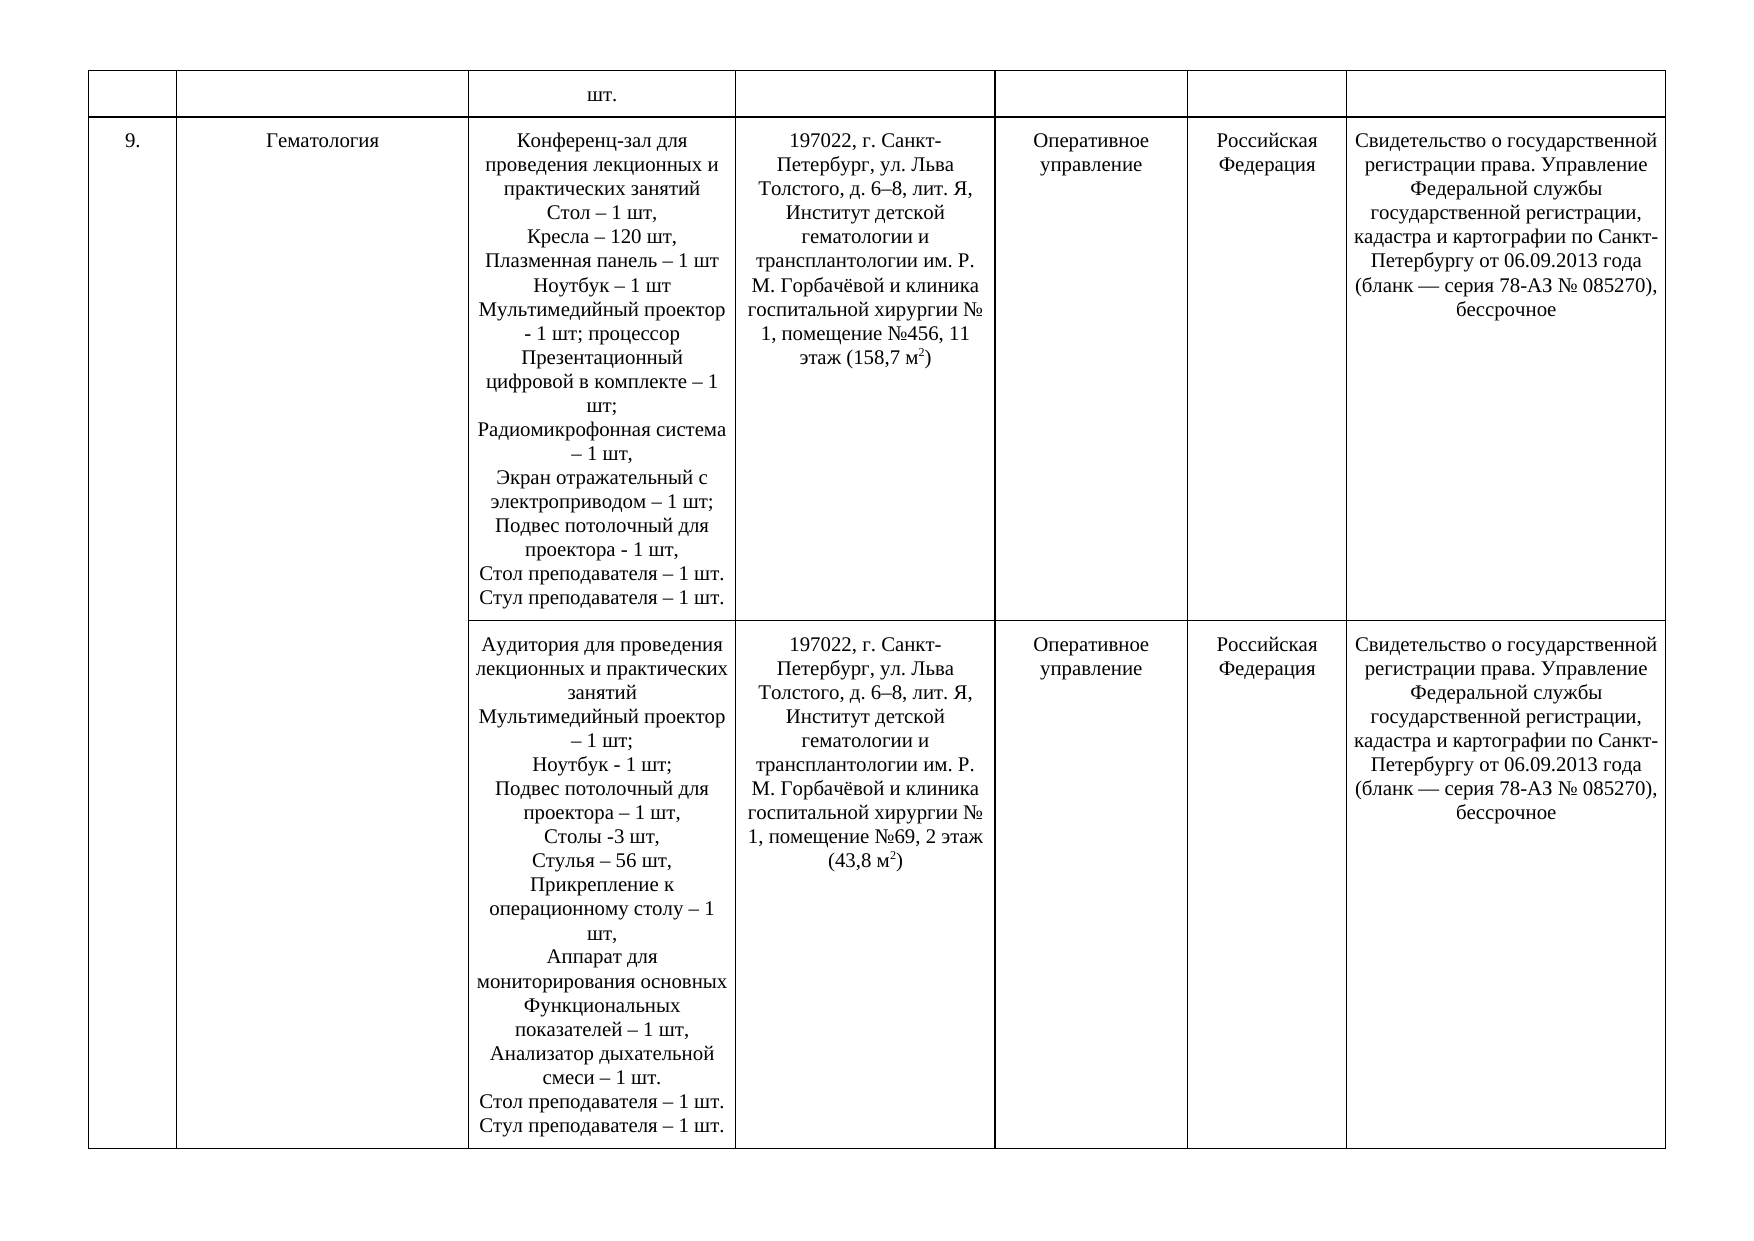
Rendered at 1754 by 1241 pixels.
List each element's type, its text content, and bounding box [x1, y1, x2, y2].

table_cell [1347, 621, 1665, 1148]
table_cell Гематология [177, 118, 468, 1148]
table_cell 197022, г. Санкт-Петербург, ул. Льва Толстого, д. 6–8, лит. Я, Институт детской гематологии и трансплантологии им. Р. М. Горбачёвой и клиника госпитальной хирургии № 1, помещение №69, 2 этаж (43,8 м2) [736, 621, 994, 1148]
table_cell Аудитория для проведения лекционных и практических занятий Мультимедийный проектор – 1 шт; Ноутбук - 1 шт; Подвес потолочный для проектора – 1 шт, Столы -3 шт, Стулья – 56 шт, Прикрепление к операционному столу – 1 шт, Аппарат для мониторирования основных Функциональных показателей – 1 шт, Анализатор дыхательной смеси – 1 шт. Стол преподавателя – 1 шт. Стул преподавателя – 1 шт. [469, 621, 735, 1148]
table_cell Конференц-зал для проведения лекционных и практических занятий Стол – 1 шт, Кресла – 120 шт, Плазменная панель – 1 шт Ноутбук – 1 шт Мультимедийный проектор - 1 шт; процессор Презентационный цифровой в комплекте – 1 шт; Радиомикрофонная система – 1 шт, Экран отражательный с электроприводом – 1 шт; Подвес потолочный для проектора - 1 шт, Стол преподавателя – 1 шт. Стул преподавателя – 1 шт. [469, 118, 735, 620]
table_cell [1188, 621, 1346, 1148]
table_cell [469, 71, 735, 116]
table_cell 9. [89, 118, 176, 1148]
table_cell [1188, 71, 1346, 116]
table_cell 197022, г. Санкт-Петербург, ул. Льва Толстого, д. 6–8, лит. Я, Институт детской гематологии и трансплантологии им. Р. М. Горбачёвой и клиника госпитальной хирургии № 1, помещение №456, 11 этаж (158,7 м2) [736, 118, 994, 620]
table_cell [996, 71, 1187, 116]
table_cell Оперативное управление [996, 118, 1187, 620]
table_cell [736, 71, 994, 116]
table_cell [996, 621, 1187, 1148]
table_cell Российская Федерация [1188, 118, 1346, 620]
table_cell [1347, 71, 1665, 116]
